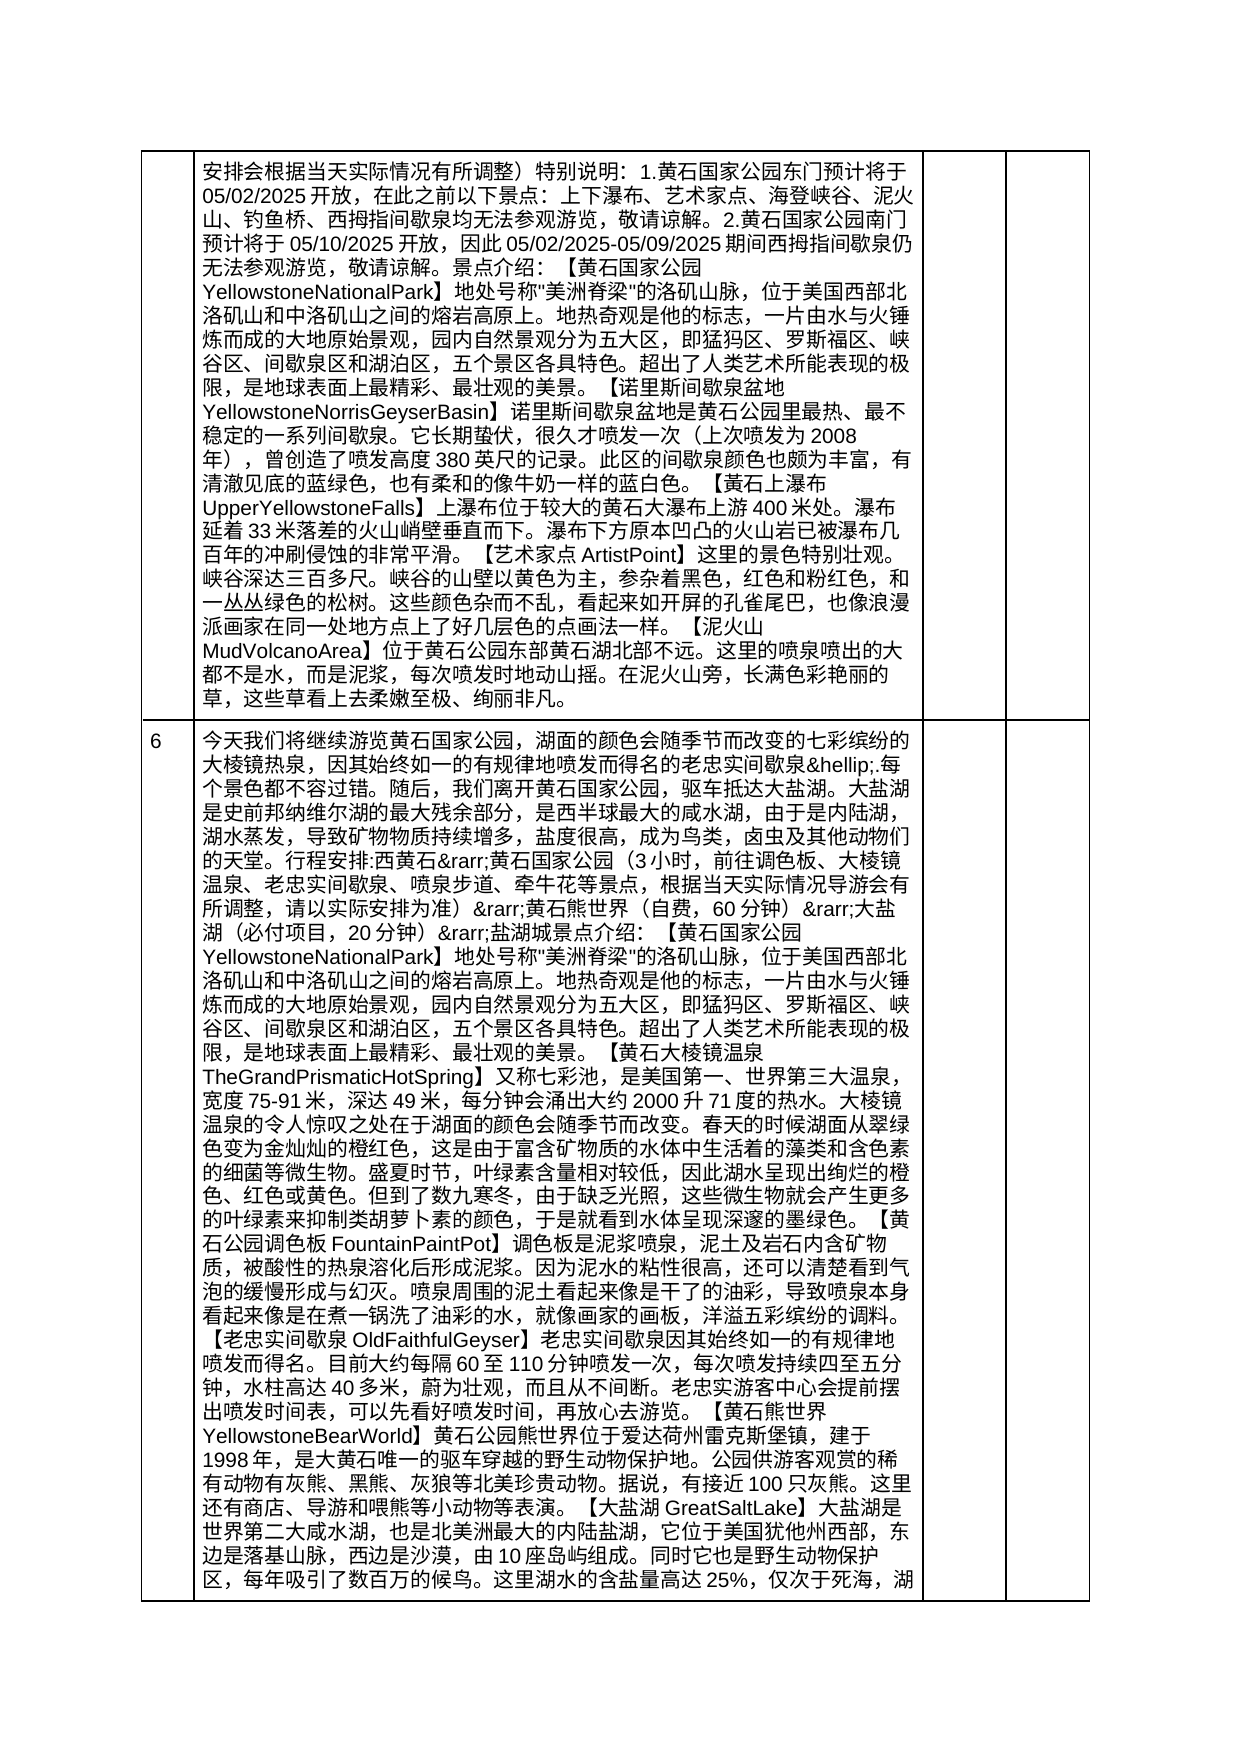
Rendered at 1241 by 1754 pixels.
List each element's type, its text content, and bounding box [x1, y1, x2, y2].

table_cell 5 [142, 152, 193, 719]
table_cell [1007, 721, 1089, 1600]
table_cell [924, 721, 1005, 1600]
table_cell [195, 721, 922, 1600]
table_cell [195, 152, 922, 719]
table_cell [1007, 152, 1089, 719]
table_cell 6 [142, 720, 193, 1600]
table_cell [924, 152, 1005, 719]
